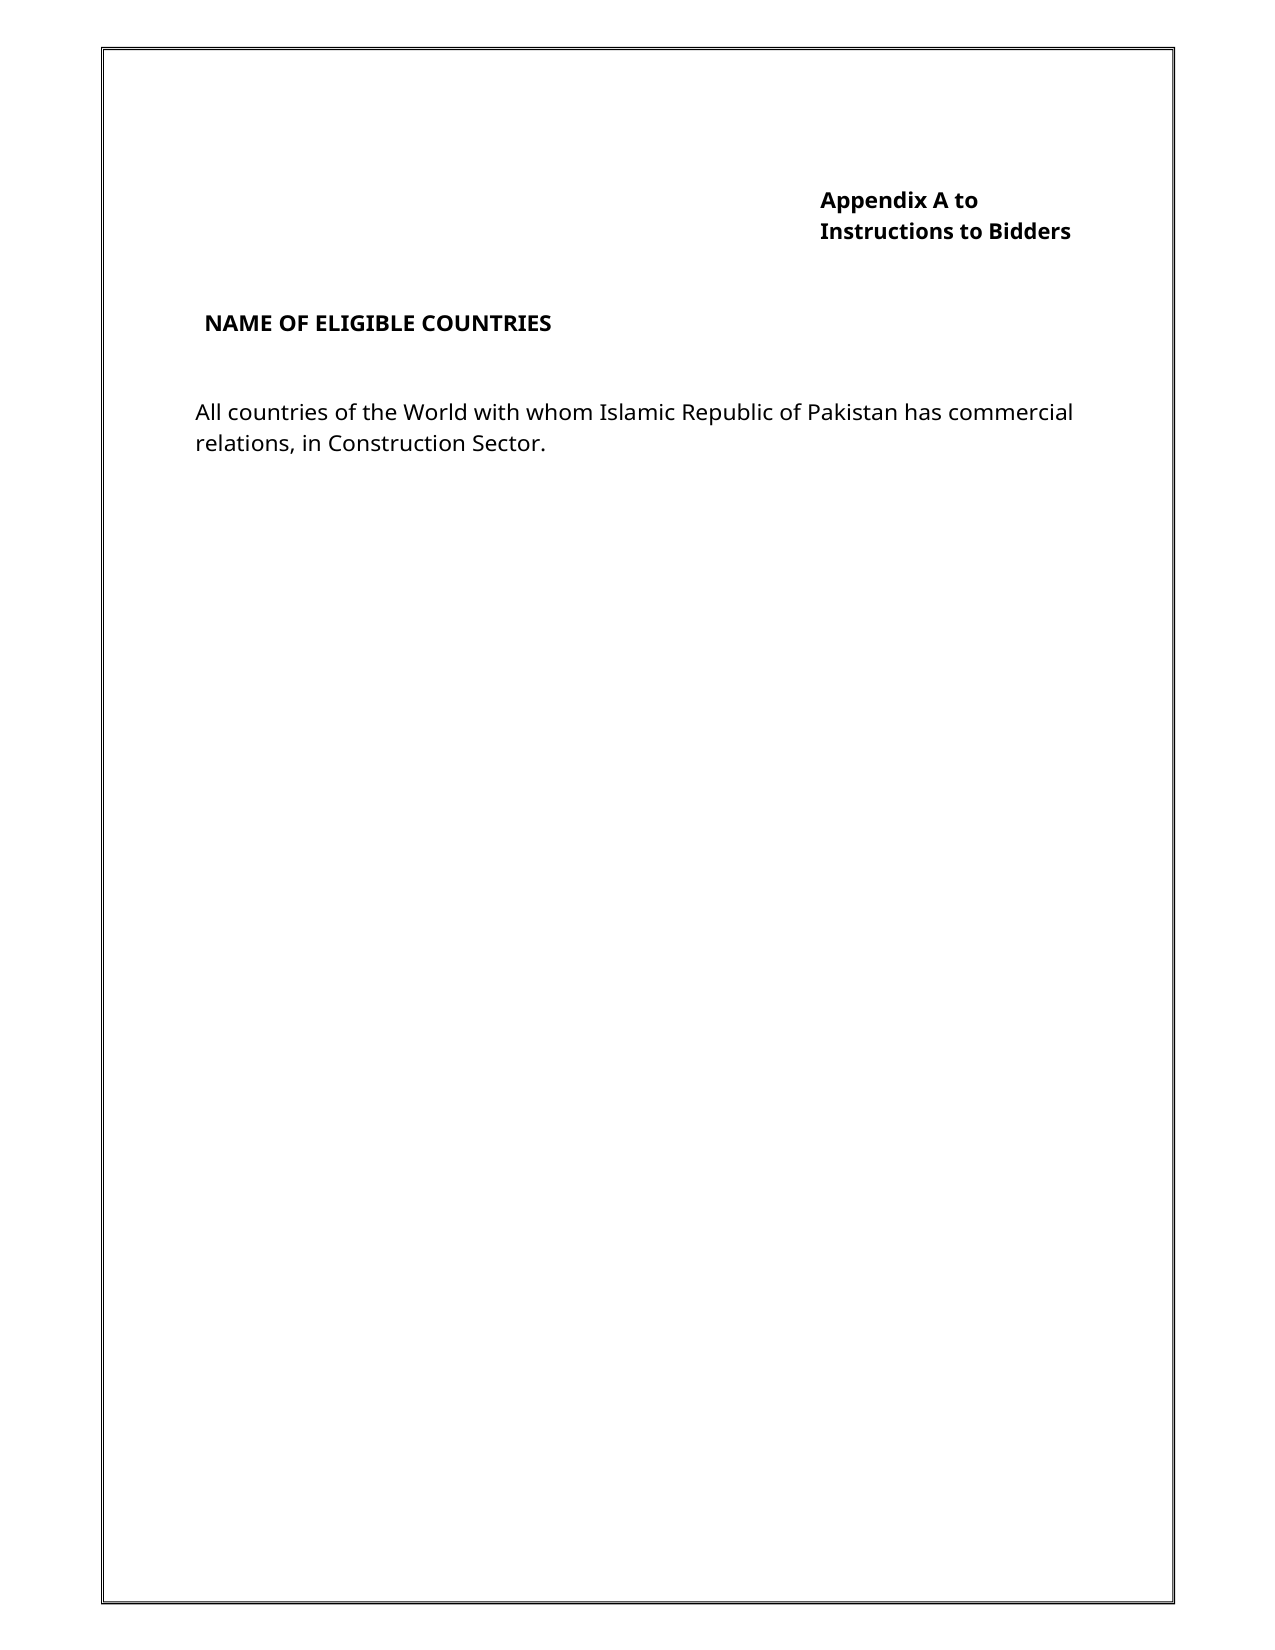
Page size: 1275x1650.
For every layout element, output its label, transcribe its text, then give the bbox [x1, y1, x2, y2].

text NAME OF ELIGIBLE COUNTRIES [204, 308, 1072, 337]
text All countries of the World with whom Islamic Republic of Pakistan has commercial relations, in Construction Sector. [195, 397, 1148, 457]
text Appendix A to Instructions to Bidders [820, 185, 1081, 246]
